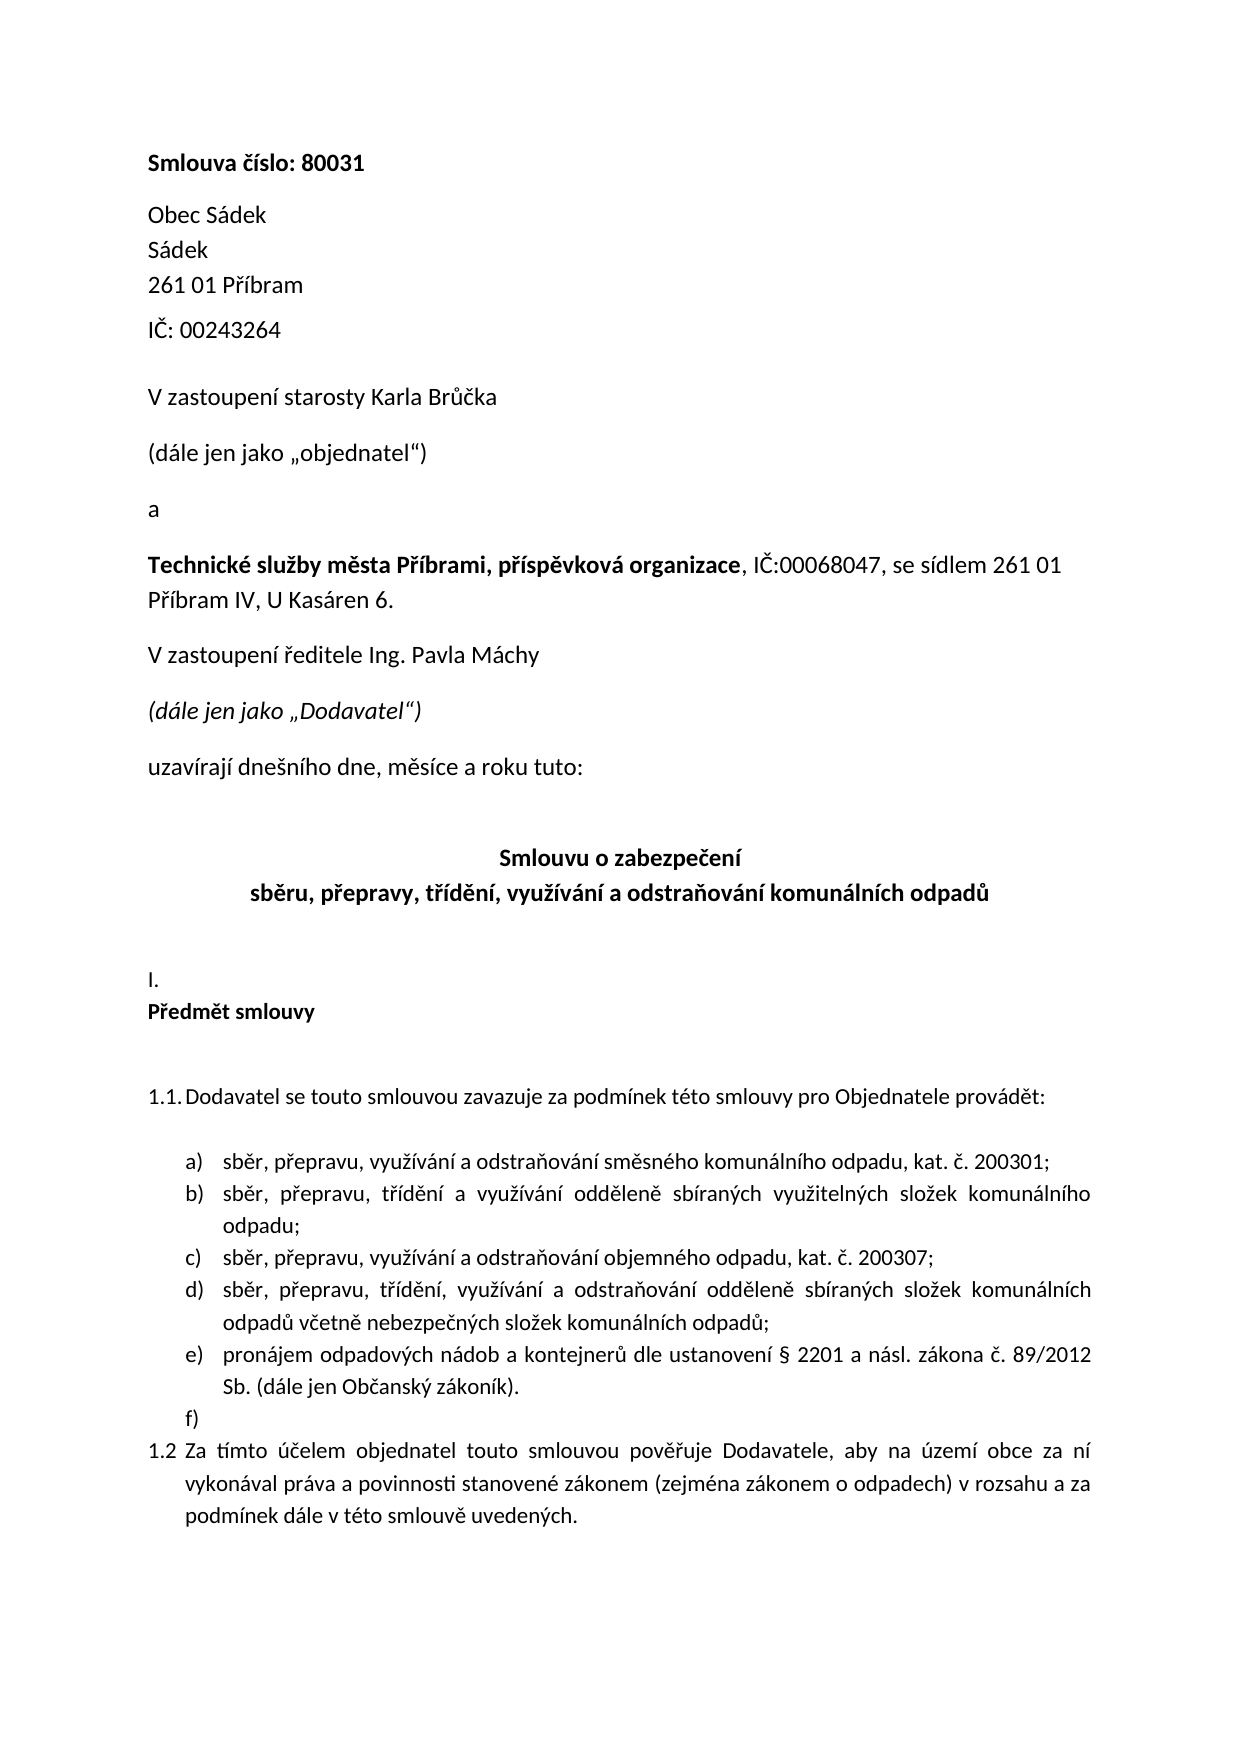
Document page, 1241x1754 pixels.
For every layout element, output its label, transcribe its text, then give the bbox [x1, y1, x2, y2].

text IČ: 00243264 [148, 315, 1093, 345]
text (dále jen jako „objednatel“) [148, 437, 1093, 468]
text Předmět smlouvy [148, 997, 1093, 1025]
text I. [148, 965, 1093, 993]
text sběru, přepravy, třídění, využívání a odstraňování komunálních odpadů [148, 877, 1093, 908]
list sběr, přepravu, třídění, využívání a odstraňování odděleně sbíraných složek komunálních odpadů včetně nebezpečných složek komunálních odpadů; [185, 1276, 1093, 1336]
text V zastoupení starosty Karla Brůčka [148, 381, 1093, 412]
list sběr, přepravu, třídění a využívání odděleně sbíraných využitelných složek komunálního odpadu; [185, 1179, 1093, 1239]
text (dále jen jako „Dodavatel“) [148, 695, 1093, 726]
text Technické služby města Příbrami, příspěvková organizace, IČ:00068047, se sídlem 261 01 Příbram IV, U Kasáren 6. [148, 549, 1093, 614]
list pronájem odpadových nádob a kontejnerů dle ustanovení § 2201 a násl. zákona č. 89/2012 Sb. (dále jen Občanský zákoník). [185, 1340, 1093, 1400]
text 261 01 Příbram [148, 269, 1093, 299]
text a [148, 493, 1093, 523]
text V zastoupení ředitele Ing. Pavla Máchy [148, 639, 1093, 670]
list sběr, přepravu, využívání a odstraňování směsného komunálního odpadu, kat. č. 200301; [185, 1147, 1093, 1175]
text uzavírají dnešního dne, měsíce a roku tuto: [148, 751, 1093, 782]
list Za tímto účelem objednatel touto smlouvou pověřuje Dodavatele, aby na území obce za ní vykonával práva a povinnosti stanovené zákonem (zejména zákonem o odpadech) v rozsahu a za podmínek dále v této smlouvě uvedených. [148, 1437, 1093, 1529]
text Obec Sádek [148, 199, 1093, 229]
list Dodavatel se touto smlouvou zavazuje za podmínek této smlouvy pro Objednatele provádět: [148, 1082, 1093, 1111]
text Smlouva číslo: 80031 [148, 148, 1093, 178]
text Smlouvu o zabezpečení [148, 842, 1093, 873]
text Sádek [148, 234, 1093, 264]
list sběr, přepravu, využívání a odstraňování objemného odpadu, kat. č. 200307; [185, 1243, 1093, 1271]
